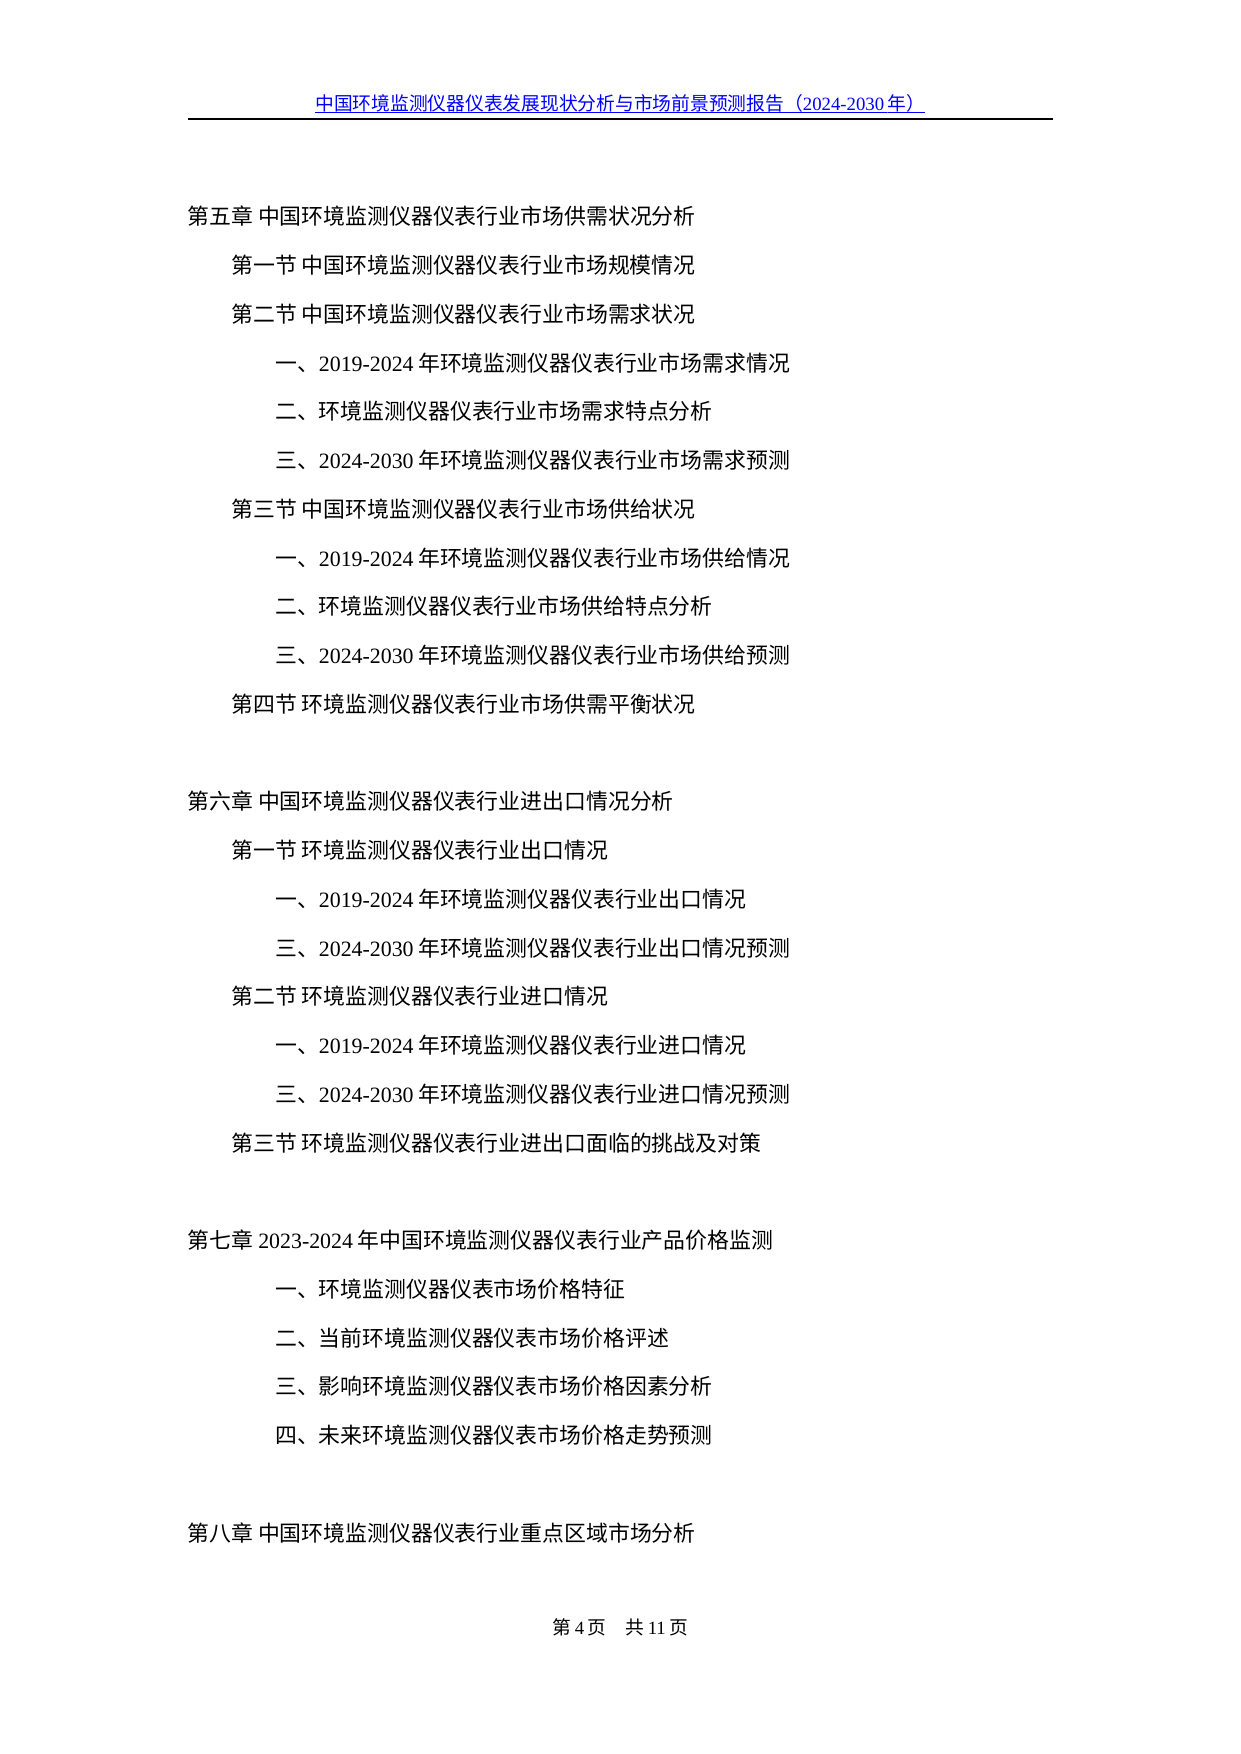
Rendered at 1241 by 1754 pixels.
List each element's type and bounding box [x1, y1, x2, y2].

text [187, 150, 1053, 1548]
